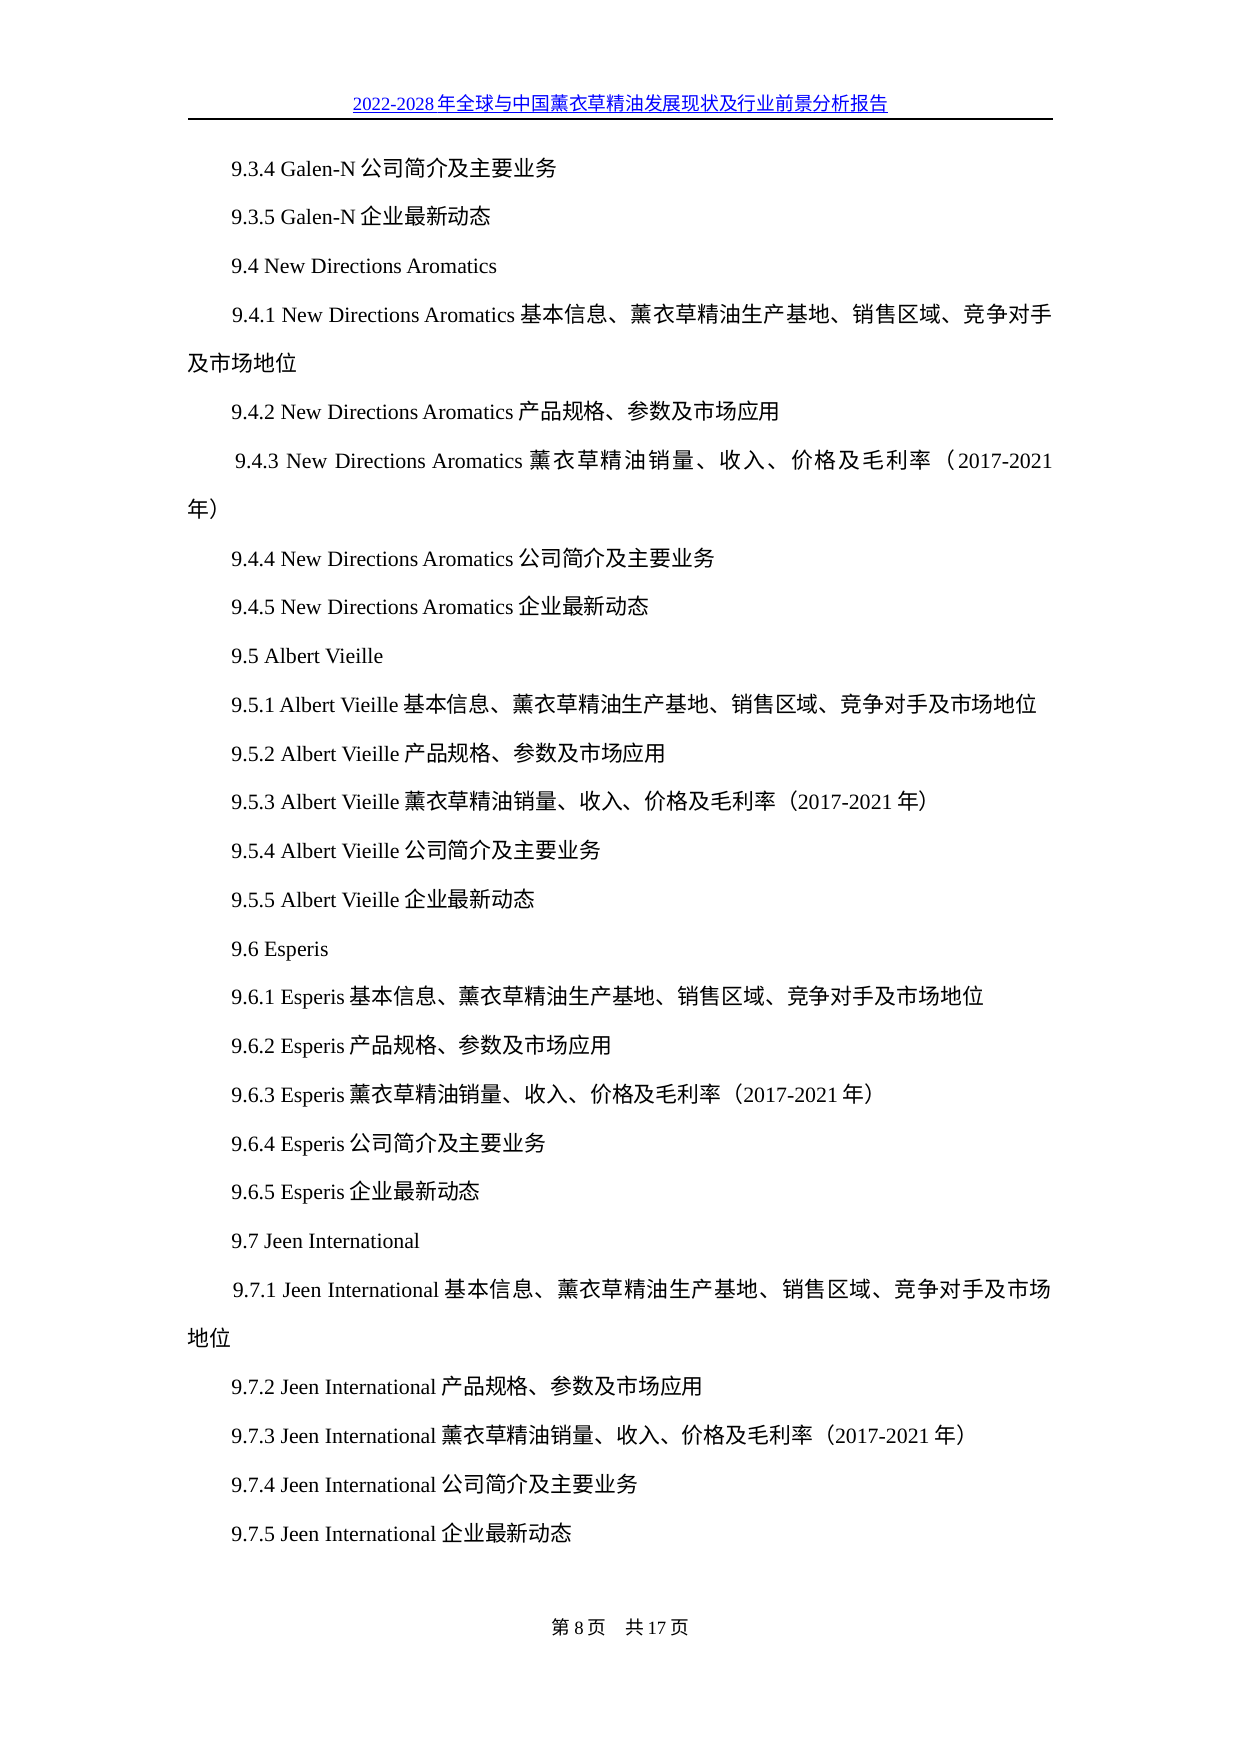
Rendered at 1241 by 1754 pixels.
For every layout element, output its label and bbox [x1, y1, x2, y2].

text [187, 150, 1053, 1548]
